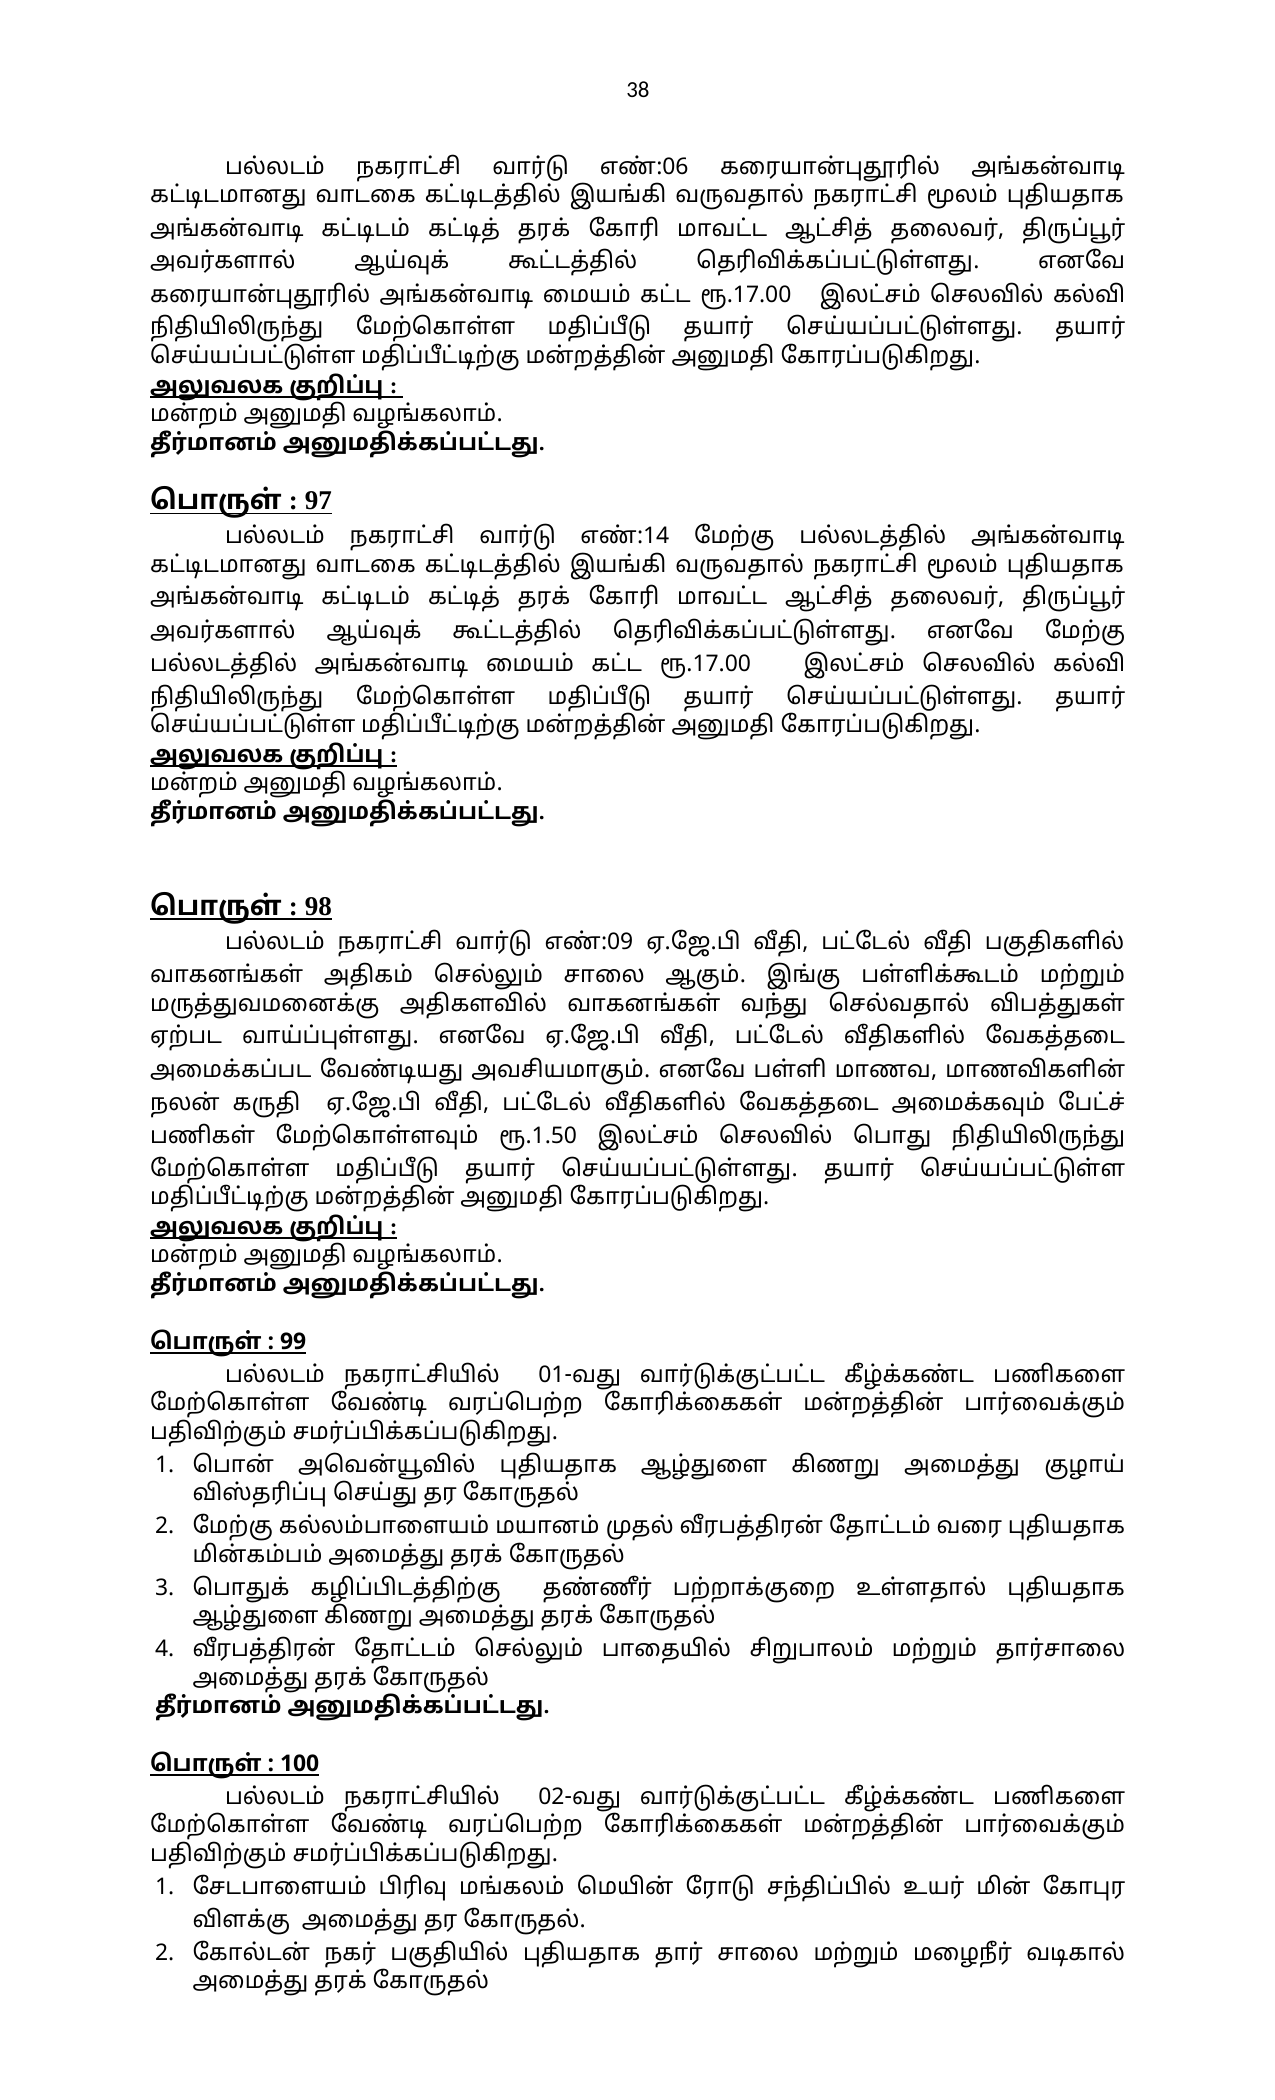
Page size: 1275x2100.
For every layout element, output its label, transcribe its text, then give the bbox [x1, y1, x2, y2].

text பல்லடம் நகராட்சியில் 01-வது வார்டுக்குட்பட்ட கீழ்க்கண்ட பணிகளை மேற்கொள்ள வேண்டி வரப்பெற்ற கோரிக்கைகள் மன்றத்தின் பார்வைக்கும் பதிவிற்கும் சமர்ப்பிக்கப்படுகிறது. [150, 1358, 1125, 1448]
text பல்லடம் நகராட்சி வார்டு எண்:09 ஏ.ஜே.பி வீதி, பட்டேல் வீதி பகுதிகளில் வாகனங்கள் அதிகம் செல்லும் சாலை ஆகும். இங்கு பள்ளிக்கூடம் மற்றும் மருத்துவமனைக்கு அதிகளவில் வாகனங்கள் வந்து செல்வதால் விபத்துகள் ஏற்பட வாய்ப்புள்ளது. எனவே ஏ.ஜே.பி வீதி, பட்டேல் வீதிகளில் வேகத்தடை அமைக்கப்பட வேண்டியது அவசியமாகும். எனவே பள்ளி மாணவ, மாணவிகளின் நலன் கருதி ஏ.ஜே.பி வீதி, பட்டேல் வீதிகளில் வேகத்தடை அமைக்கவும் பேட்ச் பணிகள் மேற்கொள்ளவும் ரூ.1.50 இலட்சம் செலவில் பொது நிதியிலிருந்து மேற்கொள்ள மதிப்பீடு தயார் செய்யப்பட்டுள்ளது. தயார் செய்யப்பட்டுள்ள மதிப்பீட்டிற்கு மன்றத்தின் அனுமதி கோரப்படுகிறது. [150, 925, 1125, 1213]
text அலுவலக குறிப்பு : [150, 1213, 1125, 1243]
text பல்லடம் நகராட்சியில் 02-வது வார்டுக்குட்பட்ட கீழ்க்கண்ட பணிகளை மேற்கொள்ள வேண்டி வரப்பெற்ற கோரிக்கைகள் மன்றத்தின் பார்வைக்கும் பதிவிற்கும் சமர்ப்பிக்கப்படுகிறது. [150, 1780, 1125, 1870]
text தீர்மானம் அனுமதிக்கப்பட்டது. [150, 1271, 1125, 1300]
text மன்றம் அனுமதி வழங்கலாம். [150, 1243, 1125, 1271]
text அலுவலக குறிப்பு : [150, 372, 1125, 402]
list சேடபாளையம் பிரிவு மங்கலம் மெயின் ரோடு சந்திப்பில் உயர் மின் கோபுர விளக்கு அமைத்து தர கோருதல். [155, 1870, 1125, 1936]
text பொருள் : 98 [150, 890, 1125, 925]
list கோல்டன் நகர் பகுதியில் புதியதாக தார் சாலை மற்றும் மழைநீர் வடிகால் அமைத்து தரக் கோருதல் [155, 1936, 1125, 1997]
text மன்றம் அனுமதி வழங்கலாம். [150, 402, 1125, 430]
list பொதுக் கழிப்பிடத்திற்கு தண்ணீர் பற்றாக்குறை உள்ளதால் புதியதாக ஆழ்துளை கிணறு அமைத்து தரக் கோருதல் [155, 1571, 1125, 1632]
list மேற்கு கல்லம்பாளையம் மயானம் முதல் வீரபத்திரன் தோட்டம் வரை புதியதாக மின்கம்பம் அமைத்து தரக் கோருதல் [155, 1509, 1125, 1571]
text தீர்மானம் அனுமதிக்கப்பட்டது. [150, 430, 1125, 459]
text தீர்மானம் அனுமதிக்கப்பட்டது. [155, 1693, 1125, 1722]
text அலுவலக குறிப்பு : [150, 741, 1125, 771]
text பல்லடம் நகராட்சி வார்டு எண்:14 மேற்கு பல்லடத்தில் அங்கன்வாடி கட்டிடமானது வாடகை கட்டிடத்தில் இயங்கி வருவதால் நகராட்சி மூலம் புதியதாக அங்கன்வாடி கட்டிடம் கட்டித் தரக் கோரி மாவட்ட ஆட்சித் தலைவர், திருப்பூர் அவர்களால் ஆய்வுக் கூட்டத்தில் தெரிவிக்கப்பட்டுள்ளது. எனவே மேற்கு பல்லடத்தில் அங்கன்வாடி மையம் கட்ட ரூ.17.00 இலட்சம் செலவில் கல்வி நிதியிலிருந்து மேற்கொள்ள மதிப்பீடு தயார் செய்யப்பட்டுள்ளது. தயார் செய்யப்பட்டுள்ள மதிப்பீட்டிற்கு மன்றத்தின் அனுமதி கோரப்படுகிறது. [150, 519, 1125, 741]
text பல்லடம் நகராட்சி வார்டு எண்:06 கரையான்புதூரில் அங்கன்வாடி கட்டிடமானது வாடகை கட்டிடத்தில் இயங்கி வருவதால் நகராட்சி மூலம் புதியதாக அங்கன்வாடி கட்டிடம் கட்டித் தரக் கோரி மாவட்ட ஆட்சித் தலைவர், திருப்பூர் அவர்களால் ஆய்வுக் கூட்டத்தில் தெரிவிக்கப்பட்டுள்ளது. எனவே கரையான்புதூரில் அங்கன்வாடி மையம் கட்ட ரூ.17.00 இலட்சம் செலவில் கல்வி நிதியிலிருந்து மேற்கொள்ள மதிப்பீடு தயார் செய்யப்பட்டுள்ளது. தயார் செய்யப்பட்டுள்ள மதிப்பீட்டிற்கு மன்றத்தின் அனுமதி கோரப்படுகிறது. [150, 150, 1125, 372]
text மன்றம் அனுமதி வழங்கலாம். [150, 771, 1125, 799]
text பொருள் : 99 [150, 1325, 1125, 1358]
text பொருள் : 100 [150, 1747, 1125, 1780]
list வீரபத்திரன் தோட்டம் செல்லும் பாதையில் சிறுபாலம் மற்றும் தார்சாலை அமைத்து தரக் கோருதல் [155, 1632, 1125, 1693]
text பொருள் : 97 [150, 484, 1125, 519]
text தீர்மானம் அனுமதிக்கப்பட்டது. [150, 799, 1125, 828]
list பொன் அவென்யூவில் புதியதாக ஆழ்துளை கிணறு அமைத்து குழாய் விஸ்தரிப்பு செய்து தர கோருதல் [155, 1448, 1125, 1509]
